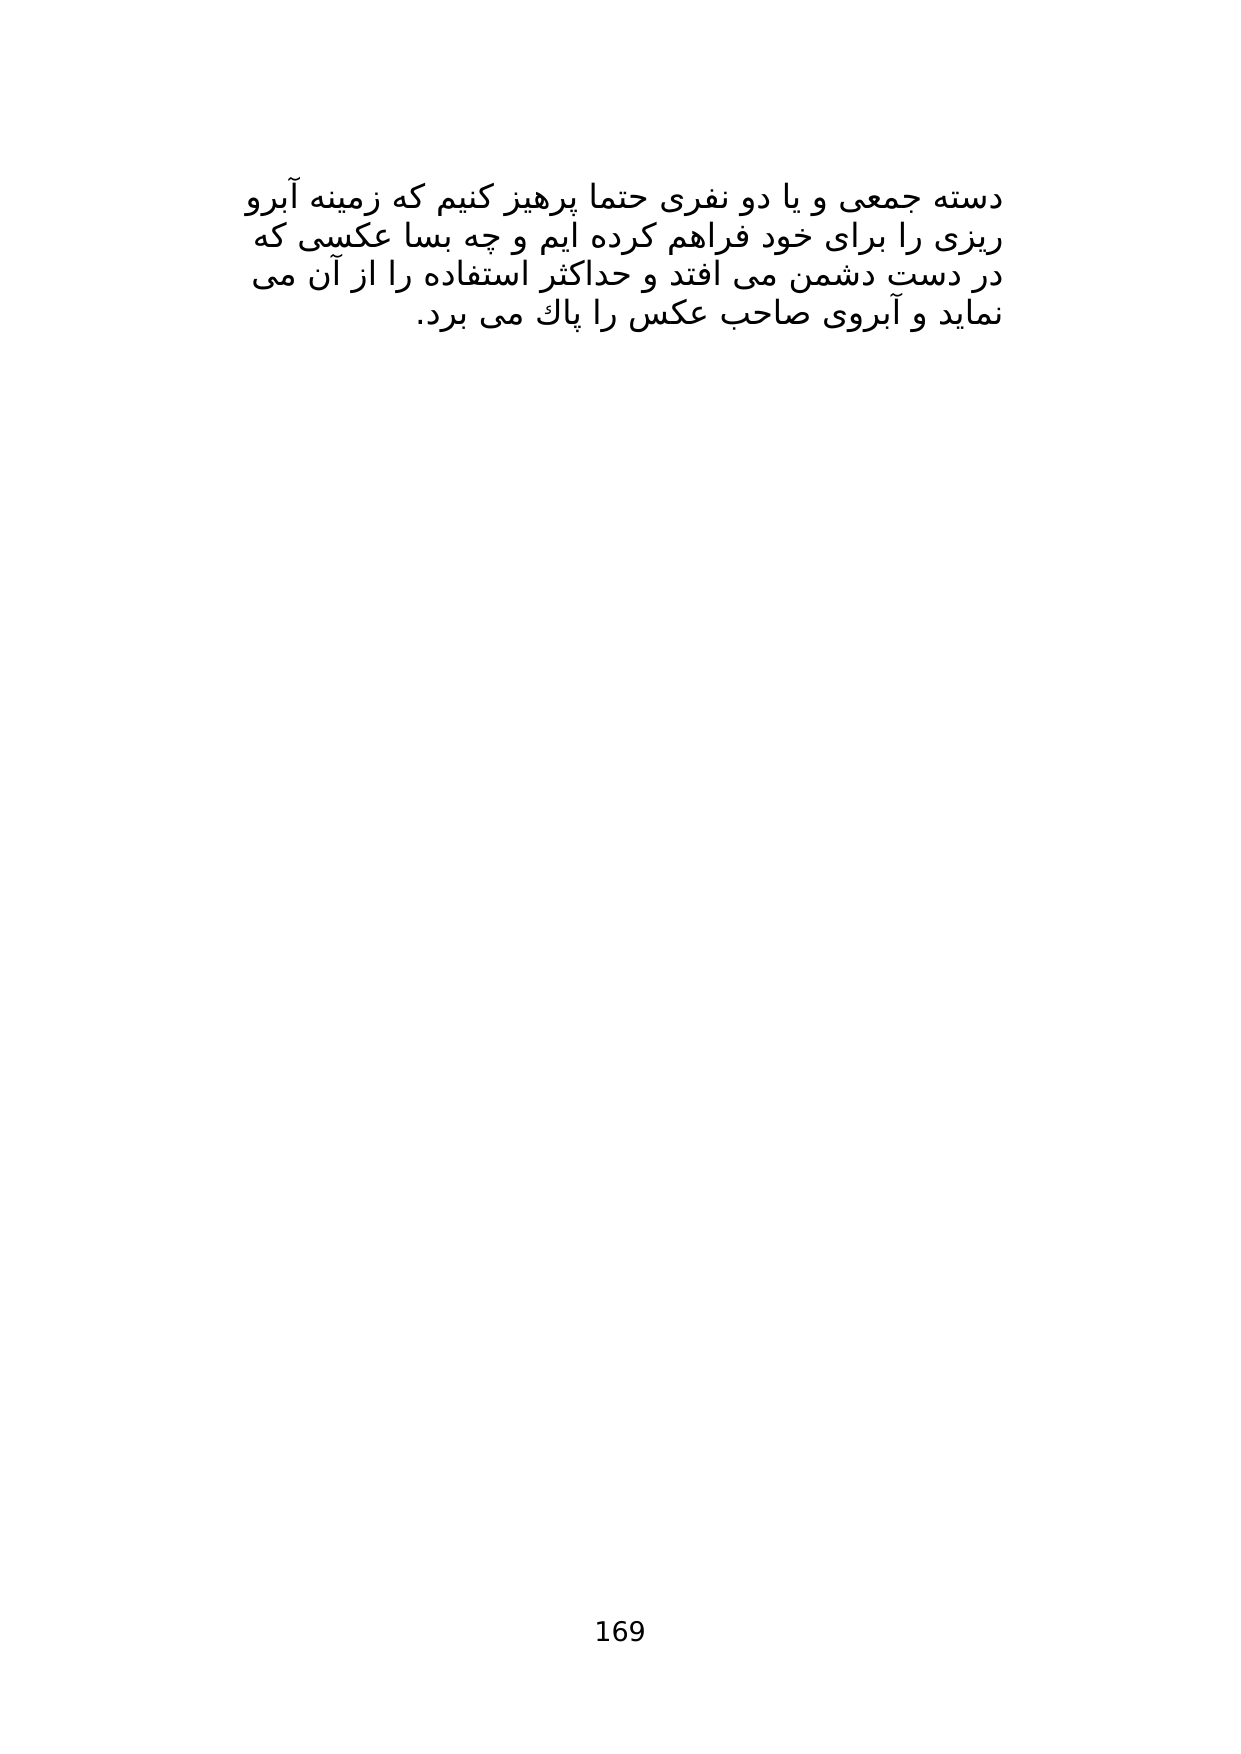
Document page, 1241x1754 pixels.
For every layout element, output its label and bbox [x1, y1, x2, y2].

text [236, 177, 1004, 333]
